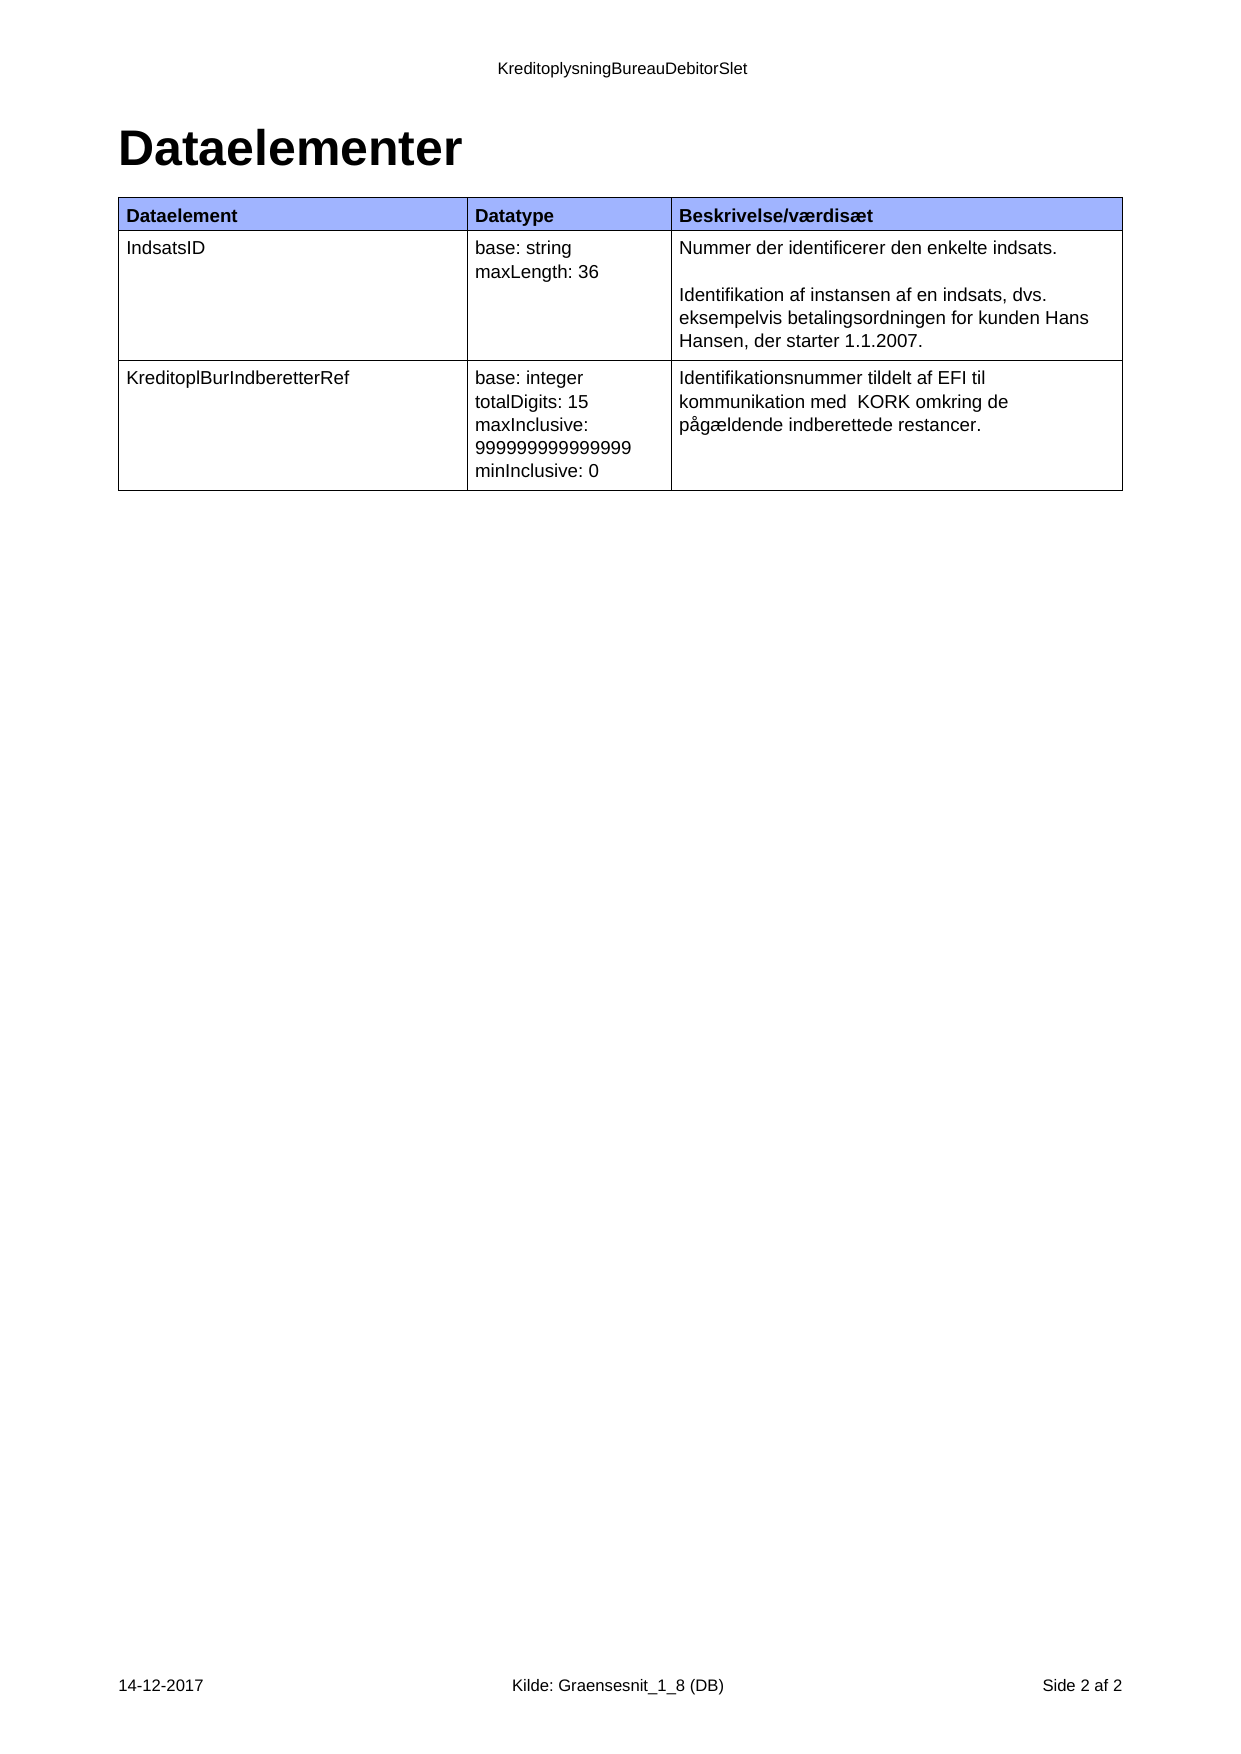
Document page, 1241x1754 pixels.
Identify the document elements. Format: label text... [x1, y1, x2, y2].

table_cell Identifikationsnummer tildelt af EFI til kommunikation med KORK omkring de pågældende indberettede restancer. [672, 361, 1122, 490]
title Dataelementer [118, 118, 1122, 176]
table_header Datatype [468, 198, 671, 230]
table_cell base: integer totalDigits: 15 maxInclusive: 999999999999999 minInclusive: 0 [468, 361, 671, 490]
table_cell base: string maxLength: 36 [468, 231, 671, 360]
table_cell KreditoplBurIndberetterRef [119, 361, 467, 490]
table_header Dataelement [119, 198, 467, 230]
table_cell IndsatsID [119, 231, 467, 360]
table_cell Nummer der identificerer den enkelte indsats. Identifikation af instansen af en indsats, dvs. eksempelvis betalingsordningen for kunden Hans Hansen, der starter 1.1.2007. [672, 231, 1122, 360]
table_header Beskrivelse/værdisæt [672, 198, 1122, 230]
